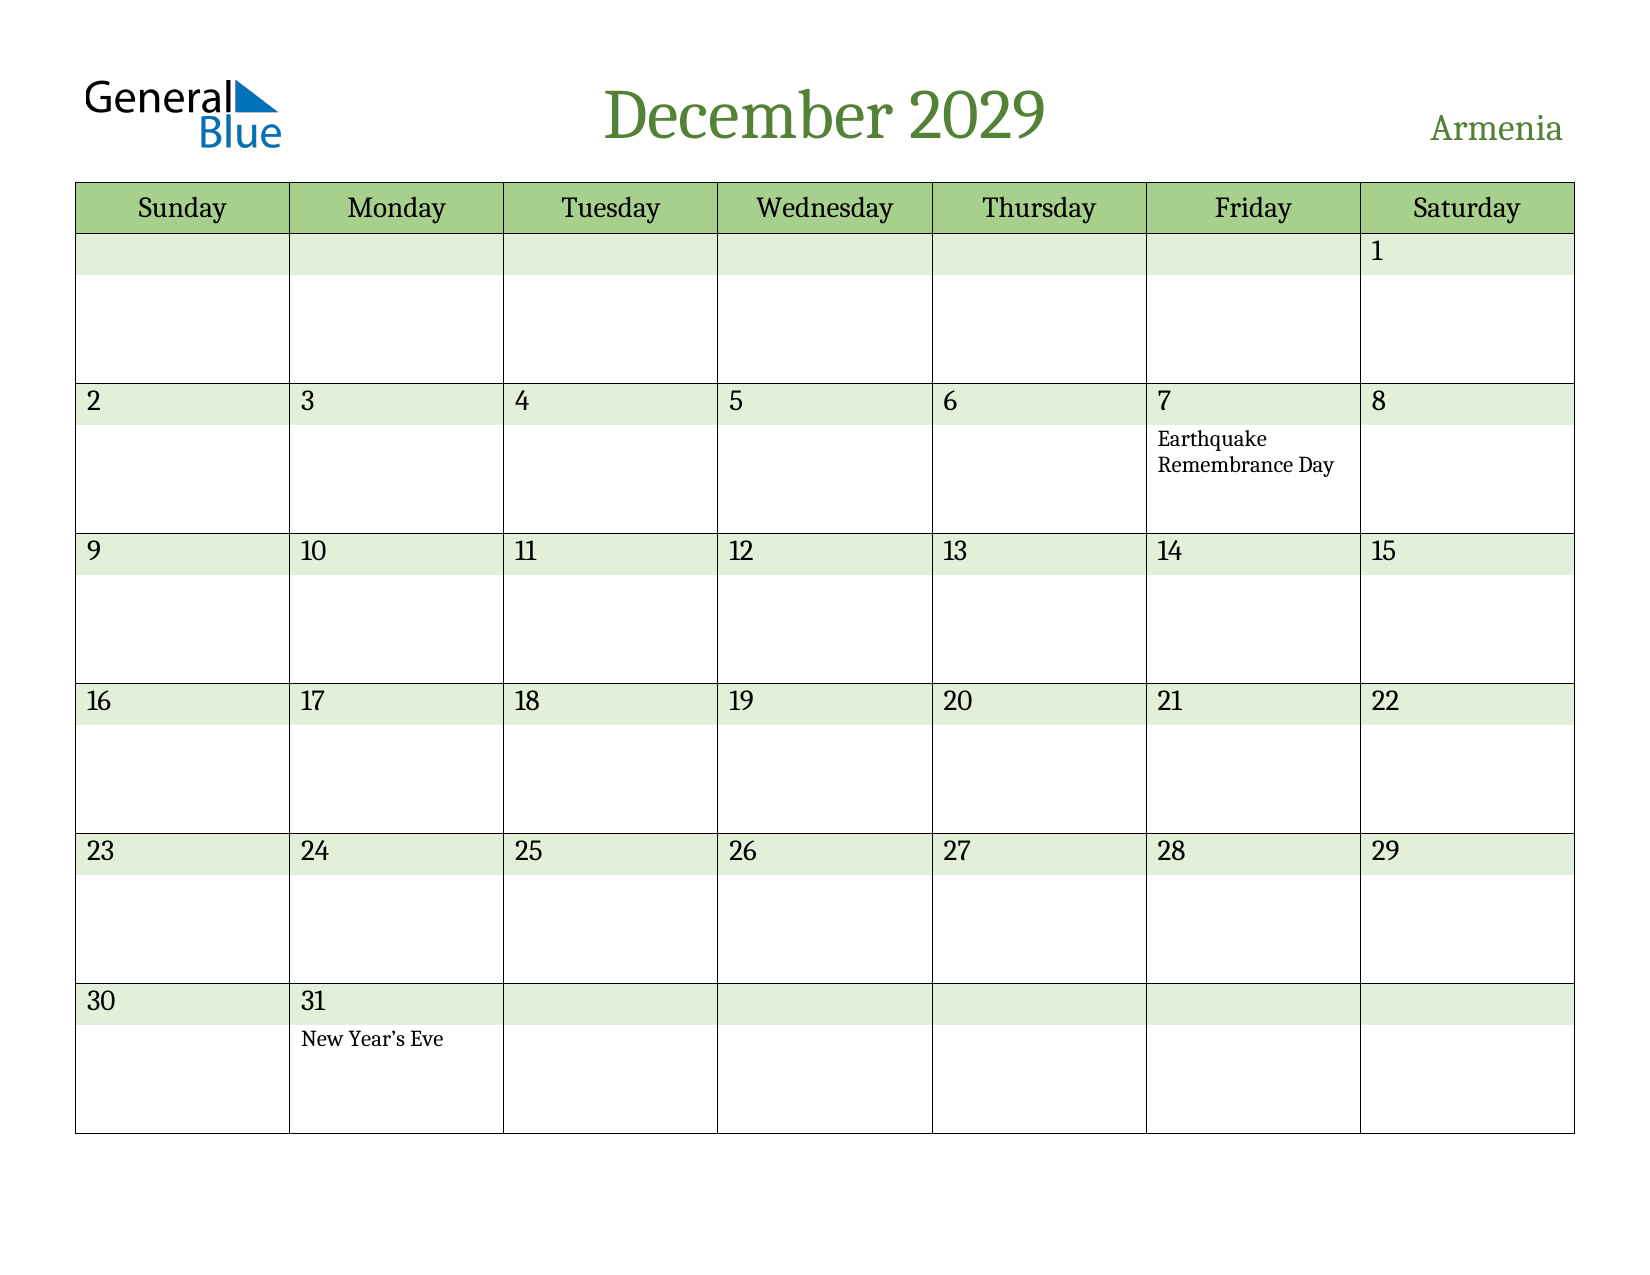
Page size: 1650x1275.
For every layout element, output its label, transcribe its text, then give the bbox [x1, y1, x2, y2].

table_cell [933, 725, 1146, 833]
table_cell [290, 234, 503, 275]
table_cell 7 [1147, 384, 1360, 425]
table_cell [933, 875, 1146, 983]
table_cell [933, 275, 1146, 383]
table_cell 20 [933, 684, 1146, 725]
table_cell Earthquake Remembrance Day [1147, 425, 1360, 533]
table_cell [76, 275, 289, 383]
table_cell [1361, 275, 1574, 383]
table_cell [933, 1025, 1146, 1133]
table_cell [933, 234, 1146, 275]
table_cell [718, 425, 932, 533]
table_cell 27 [933, 834, 1146, 875]
table_cell [1147, 984, 1360, 1025]
table_cell [933, 575, 1146, 683]
table_cell [1147, 875, 1360, 983]
table_cell [1361, 984, 1574, 1025]
table_cell 30 [76, 984, 289, 1025]
table_cell [718, 725, 932, 833]
table_cell [504, 275, 717, 383]
table_cell New Year’s Eve [290, 1025, 503, 1133]
table_cell [718, 234, 932, 275]
table_cell [1147, 234, 1360, 275]
table_cell 1 [1361, 234, 1574, 275]
table_cell [718, 875, 932, 983]
table_cell [504, 875, 717, 983]
table_cell [76, 1025, 289, 1133]
table_cell 17 [290, 684, 503, 725]
table_cell Monday [290, 183, 503, 233]
table_cell 22 [1361, 684, 1574, 725]
table_cell 26 [718, 834, 932, 875]
table_cell 23 [76, 834, 289, 875]
table_cell [504, 725, 717, 833]
table_cell Friday [1147, 183, 1360, 233]
table_cell Saturday [1361, 183, 1574, 233]
table_cell [1361, 725, 1574, 833]
table_cell 25 [504, 834, 717, 875]
table_cell 29 [1361, 834, 1574, 875]
table_cell 15 [1361, 534, 1574, 575]
table_header December 2029 [504, 75, 1146, 182]
picture [86, 80, 281, 148]
table_cell [76, 575, 289, 683]
table_cell 14 [1147, 534, 1360, 575]
table_cell [504, 1025, 717, 1133]
table_cell 21 [1147, 684, 1360, 725]
table_cell [1147, 575, 1360, 683]
table_cell Tuesday [504, 183, 717, 233]
table_cell 5 [718, 384, 932, 425]
table_cell 8 [1361, 384, 1574, 425]
table_cell Thursday [933, 183, 1146, 233]
table_cell [1361, 1025, 1574, 1133]
table_cell [290, 875, 503, 983]
table_cell 13 [933, 534, 1146, 575]
table_cell 28 [1147, 834, 1360, 875]
table_cell [504, 234, 717, 275]
table_cell 11 [504, 534, 717, 575]
table_cell [1361, 875, 1574, 983]
table_cell [504, 575, 717, 683]
table_cell 3 [290, 384, 503, 425]
table_cell 4 [504, 384, 717, 425]
table_cell [76, 725, 289, 833]
table_cell 31 [290, 984, 503, 1025]
table_cell [290, 575, 503, 683]
table_cell [1361, 575, 1574, 683]
table_cell [76, 425, 289, 533]
table_header Armenia [1146, 75, 1574, 182]
table_cell [1147, 275, 1360, 383]
table_cell [76, 234, 289, 275]
table_cell [718, 1025, 932, 1133]
table_cell [504, 425, 717, 533]
table_cell [1147, 725, 1360, 833]
table_cell 24 [290, 834, 503, 875]
table_cell [290, 725, 503, 833]
table_cell [290, 275, 503, 383]
table_cell 12 [718, 534, 932, 575]
table_cell [1147, 1025, 1360, 1133]
table_header [76, 75, 503, 182]
table_cell Wednesday [718, 183, 932, 233]
table_cell [76, 875, 289, 983]
table_cell 2 [76, 384, 289, 425]
table_cell [718, 275, 932, 383]
table_cell [933, 984, 1146, 1025]
table_cell [290, 425, 503, 533]
table_cell Sunday [76, 183, 289, 233]
table_cell 6 [933, 384, 1146, 425]
table_cell [1361, 425, 1574, 533]
table_cell [933, 425, 1146, 533]
table_cell 9 [76, 534, 289, 575]
table_cell [718, 984, 932, 1025]
table_cell 16 [76, 684, 289, 725]
table_cell 18 [504, 684, 717, 725]
table_cell [718, 575, 932, 683]
table_cell 19 [718, 684, 932, 725]
table_cell [504, 984, 717, 1025]
table_cell 10 [290, 534, 503, 575]
